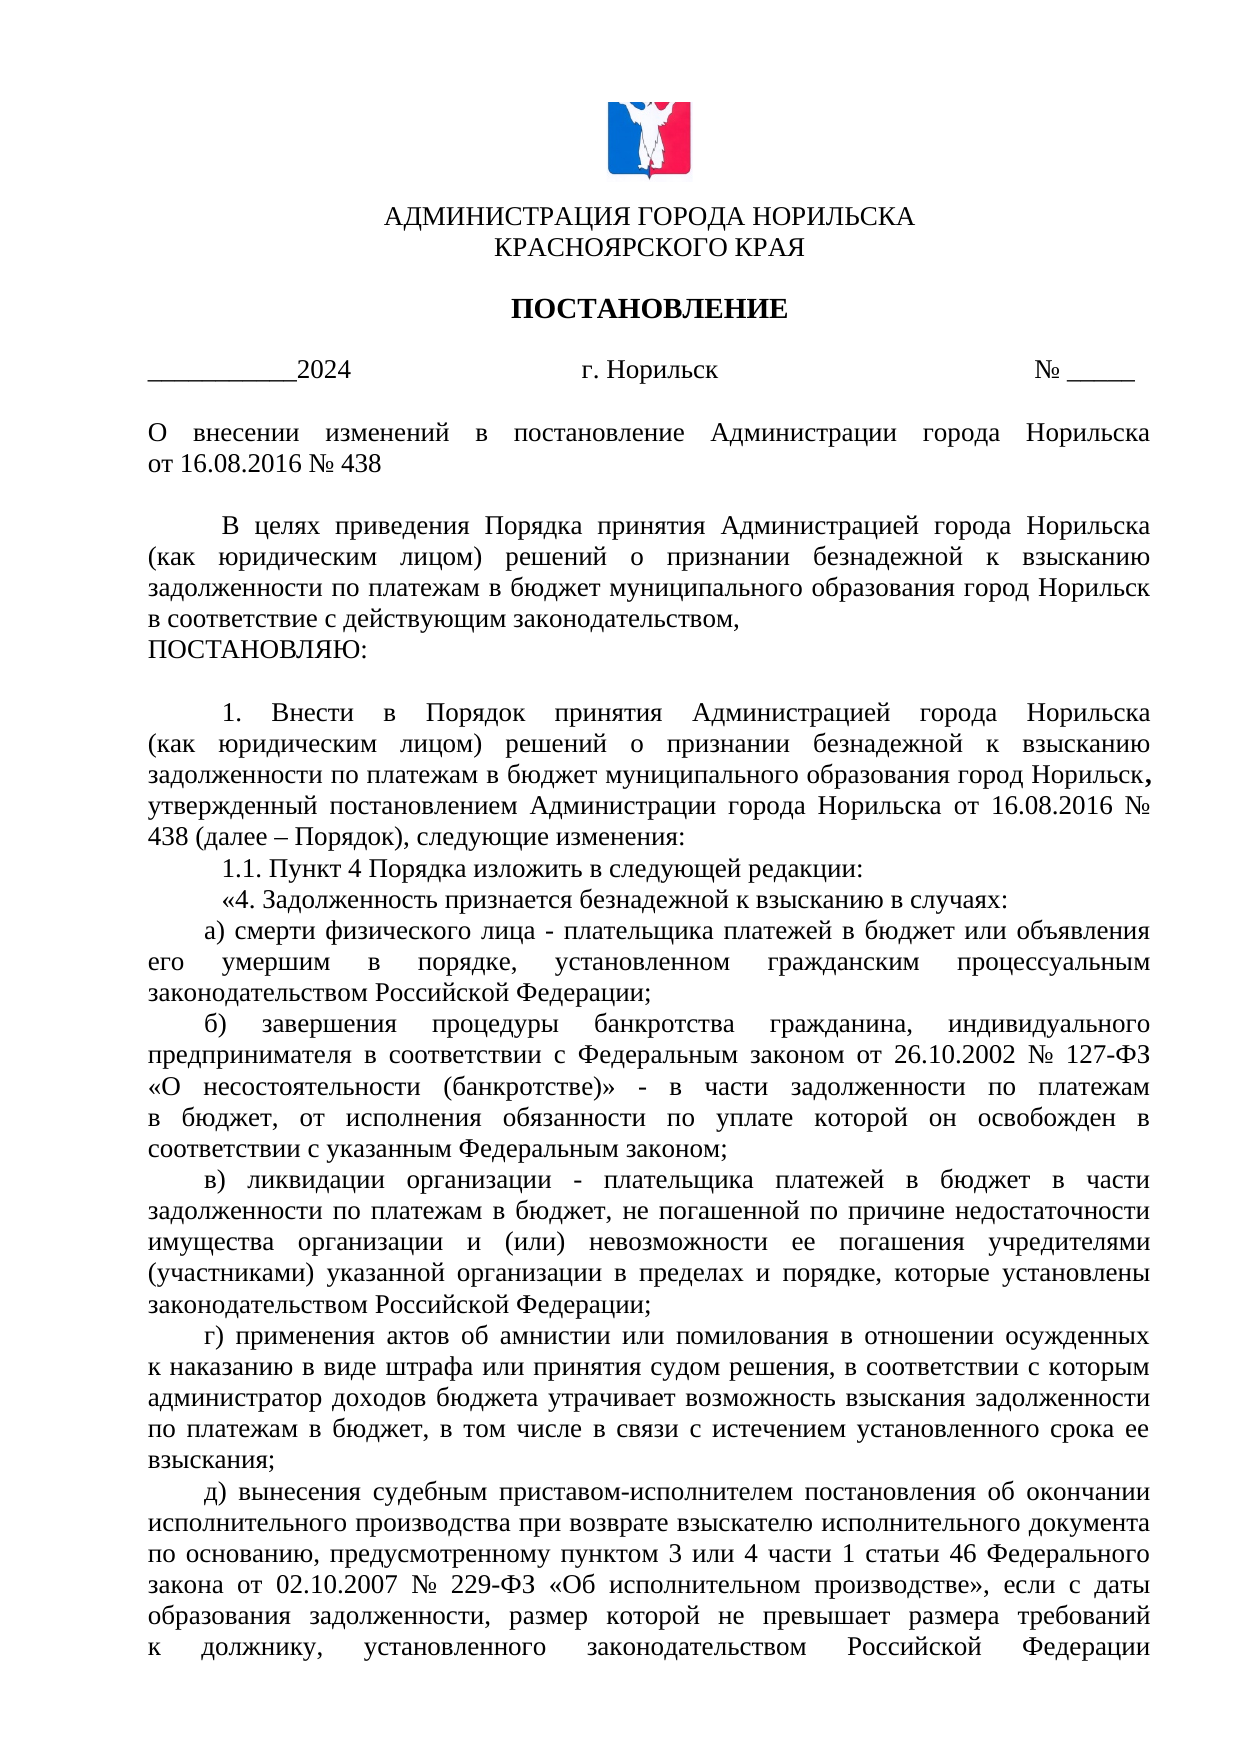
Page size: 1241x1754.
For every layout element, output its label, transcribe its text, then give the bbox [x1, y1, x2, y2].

text АДМИНИСТРАЦИЯ ГОРОДА НОРИЛЬСКА [148, 202, 1152, 231]
text КРАСНОЯРСКОГО КРАЯ [148, 231, 1152, 262]
text г) применения актов об амнистии или помилования в отношении осужденных к наказанию в виде штрафа или принятия судом решения, в соответствии с которым администратор доходов бюджета утрачивает возможность взыскания задолженности по платежам в бюджет, в том числе в связи с истечением установленного срока ее взыскания; [148, 1319, 1152, 1474]
text б) завершения процедуры банкротства гражданина, индивидуального предпринимателя в соответствии с Федеральным законом от 26.10.2002 № 127-ФЗ «О несостоятельности (банкротстве)» - в части задолженности по платежам в бюджет, от исполнения обязанности по уплате которой он освобожден в соответствии с указанным Федеральным законом; [148, 1007, 1152, 1163]
text О внесении изменений в постановление Администрации города Норильска от 16.08.2016 № 438 [148, 416, 1152, 478]
text ПОСТАНОВЛЕНИЕ [148, 291, 1152, 324]
text ПОСТАНОВЛЯЮ: [148, 634, 1152, 665]
text 1.1. Пункт 4 Порядка изложить в следующей редакции: [148, 852, 1152, 883]
text в) ликвидации организации - плательщика платежей в бюджет в части задолженности по платежам в бюджет, не погашенной по причине недостаточности имущества организации и (или) невозможности ее погашения учредителями (участниками) указанной организации в пределах и порядке, которые установлены законодательством Российской Федерации; [148, 1163, 1152, 1319]
text ___________2024 г. Норильск № _____ [148, 353, 1168, 384]
picture [606, 102, 693, 182]
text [148, 1474, 1152, 1661]
text а) смерти физического лица - плательщика платежей в бюджет или объявления его умершим в порядке, установленном гражданским процессуальным законодательством Российской Федерации; [148, 914, 1152, 1007]
text «4. Задолженность признается безнадежной к взысканию в случаях: [148, 883, 1152, 914]
text В целях приведения Порядка принятия Администрацией города Норильска (как юридическим лицом) решений о признании безнадежной к взысканию задолженности по платежам в бюджет муниципального образования город Норильск в соответствие с действующим законодательством, [148, 509, 1152, 634]
text 1. Внести в Порядок принятия Администрацией города Норильска (как юридическим лицом) решений о признании безнадежной к взысканию задолженности по платежам в бюджет муниципального образования город Норильск, утвержденный постановлением Администрации города Норильска от 16.08.2016 № 438 (далее – Порядок), следующие изменения: [148, 696, 1152, 852]
